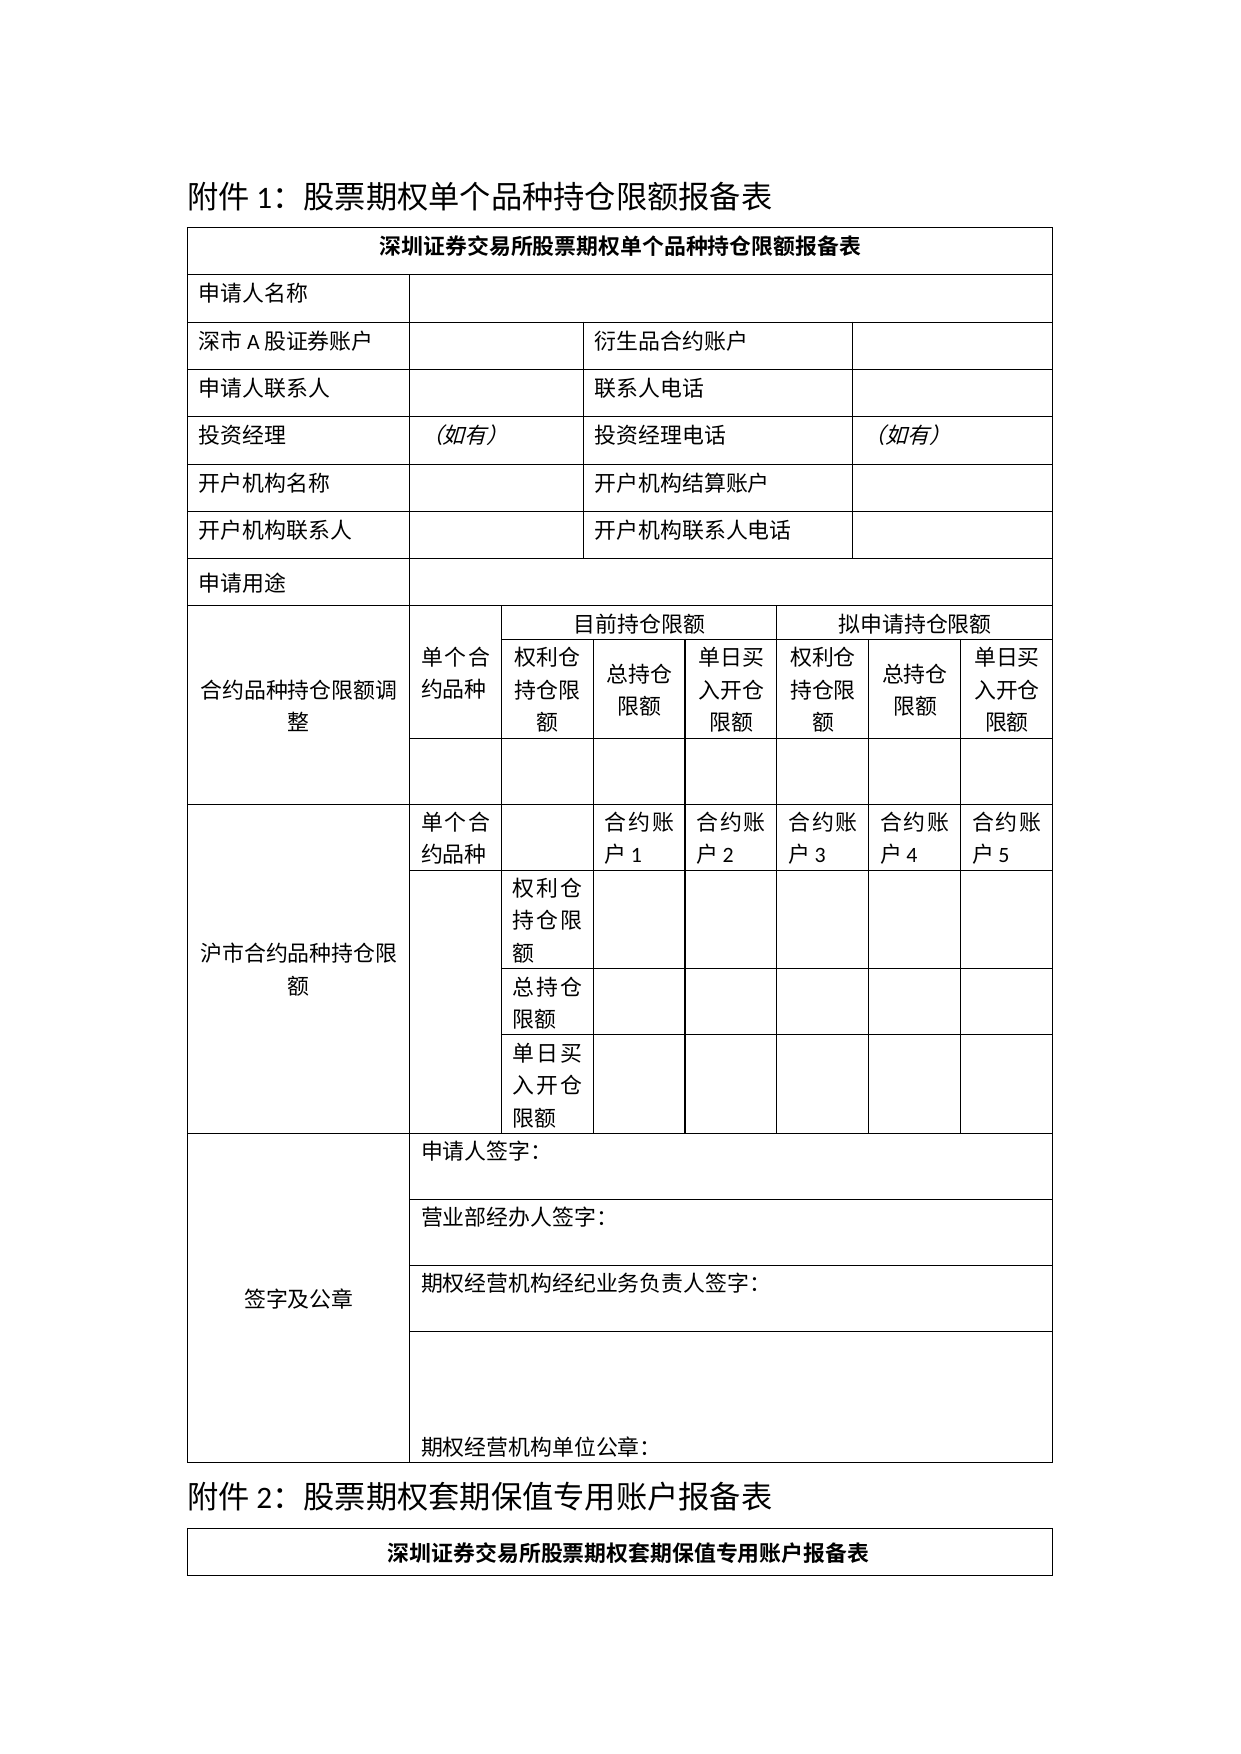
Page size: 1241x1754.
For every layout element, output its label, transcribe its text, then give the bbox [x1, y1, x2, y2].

table_cell 申请人签字： [410, 1134, 1052, 1199]
table_cell 单个合约品种 [410, 606, 501, 737]
table_cell 总持仓限额 [594, 640, 684, 737]
table_cell [853, 323, 1052, 369]
table_cell [686, 871, 776, 968]
table_cell [410, 739, 501, 803]
table_cell 期权经营机构单位公章： [410, 1332, 1052, 1462]
table_cell [594, 739, 684, 803]
table_cell [777, 871, 868, 968]
table_cell 拟申请持仓限额 [777, 606, 1052, 639]
table_cell 申请人联系人 [188, 370, 409, 416]
table_cell [502, 805, 593, 869]
table_cell 权利仓持仓限额 [502, 871, 593, 968]
table_header 深圳证券交易所股票期权套期保值专用账户报备表 [188, 1529, 1052, 1575]
table_cell [594, 969, 684, 1034]
table_cell 单日买入开仓限额 [961, 640, 1052, 737]
text 附件1：股票期权单个品种持仓限额报备表 [187, 162, 1053, 227]
table_cell [777, 739, 868, 803]
table_cell [594, 1035, 684, 1133]
table_cell [410, 275, 1052, 322]
table_cell 单个合约品种 [410, 805, 501, 869]
table_cell [502, 739, 593, 803]
table_cell [961, 871, 1052, 968]
table_cell 合约账户1 [594, 805, 684, 869]
table_cell 深市A股证券账户 [188, 323, 409, 369]
table_cell 目前持仓限额 [502, 606, 776, 639]
table_cell [686, 969, 776, 1034]
table_cell [961, 739, 1052, 803]
table_cell [410, 871, 501, 1133]
table_cell 单日买入开仓限额 [502, 1035, 593, 1133]
table_cell 合约账户5 [961, 805, 1052, 869]
table_cell 申请用途 [188, 559, 409, 605]
table_cell 合约账户4 [869, 805, 960, 869]
table_cell （如有） [410, 417, 583, 463]
table_header 深圳证券交易所股票期权单个品种持仓限额报备表 [188, 228, 1052, 274]
table_cell 沪市合约品种持仓限额 [188, 805, 409, 1133]
table_cell 签字及公章 [188, 1134, 409, 1462]
table_cell 开户机构联系人 [188, 512, 409, 558]
text 附件2：股票期权套期保值专用账户报备表 [187, 1463, 1053, 1528]
table_cell （如有） [853, 417, 1052, 463]
table_cell 权利仓持仓限额 [777, 640, 868, 737]
table_cell [869, 1035, 960, 1133]
table_cell [777, 1035, 868, 1133]
table_cell [594, 871, 684, 968]
table_cell 申请人名称 [188, 275, 409, 322]
table_cell [410, 512, 583, 558]
table_cell 营业部经办人签字： [410, 1200, 1052, 1265]
table_cell 开户机构结算账户 [584, 465, 852, 511]
table_cell [410, 465, 583, 511]
table_cell 衍生品合约账户 [584, 323, 852, 369]
table_cell 投资经理 [188, 417, 409, 463]
table_cell 开户机构联系人电话 [584, 512, 852, 558]
table_cell [686, 1035, 776, 1133]
table_cell 合约品种持仓限额调整 [188, 606, 409, 803]
table_cell 权利仓持仓限额 [502, 640, 593, 737]
table_cell 期权经营机构经纪业务负责人签字： [410, 1266, 1052, 1331]
table_cell 投资经理电话 [584, 417, 852, 463]
table_cell [410, 370, 583, 416]
table_cell [961, 969, 1052, 1034]
table_cell [869, 739, 960, 803]
table_cell [853, 370, 1052, 416]
table_cell 合约账户3 [777, 805, 868, 869]
table_cell [777, 969, 868, 1034]
table_cell [853, 512, 1052, 558]
table_cell 总持仓限额 [869, 640, 960, 737]
table_cell 联系人电话 [584, 370, 852, 416]
table_cell [410, 323, 583, 369]
table_cell 单日买入开仓限额 [686, 640, 776, 737]
table_cell [410, 559, 1052, 605]
table_cell [869, 871, 960, 968]
table_cell 总持仓限额 [502, 969, 593, 1034]
table_cell [869, 969, 960, 1034]
table_cell [686, 739, 776, 803]
table_cell [961, 1035, 1052, 1133]
table_cell 合约账户2 [686, 805, 776, 869]
table_cell [853, 465, 1052, 511]
table_cell 开户机构名称 [188, 465, 409, 511]
